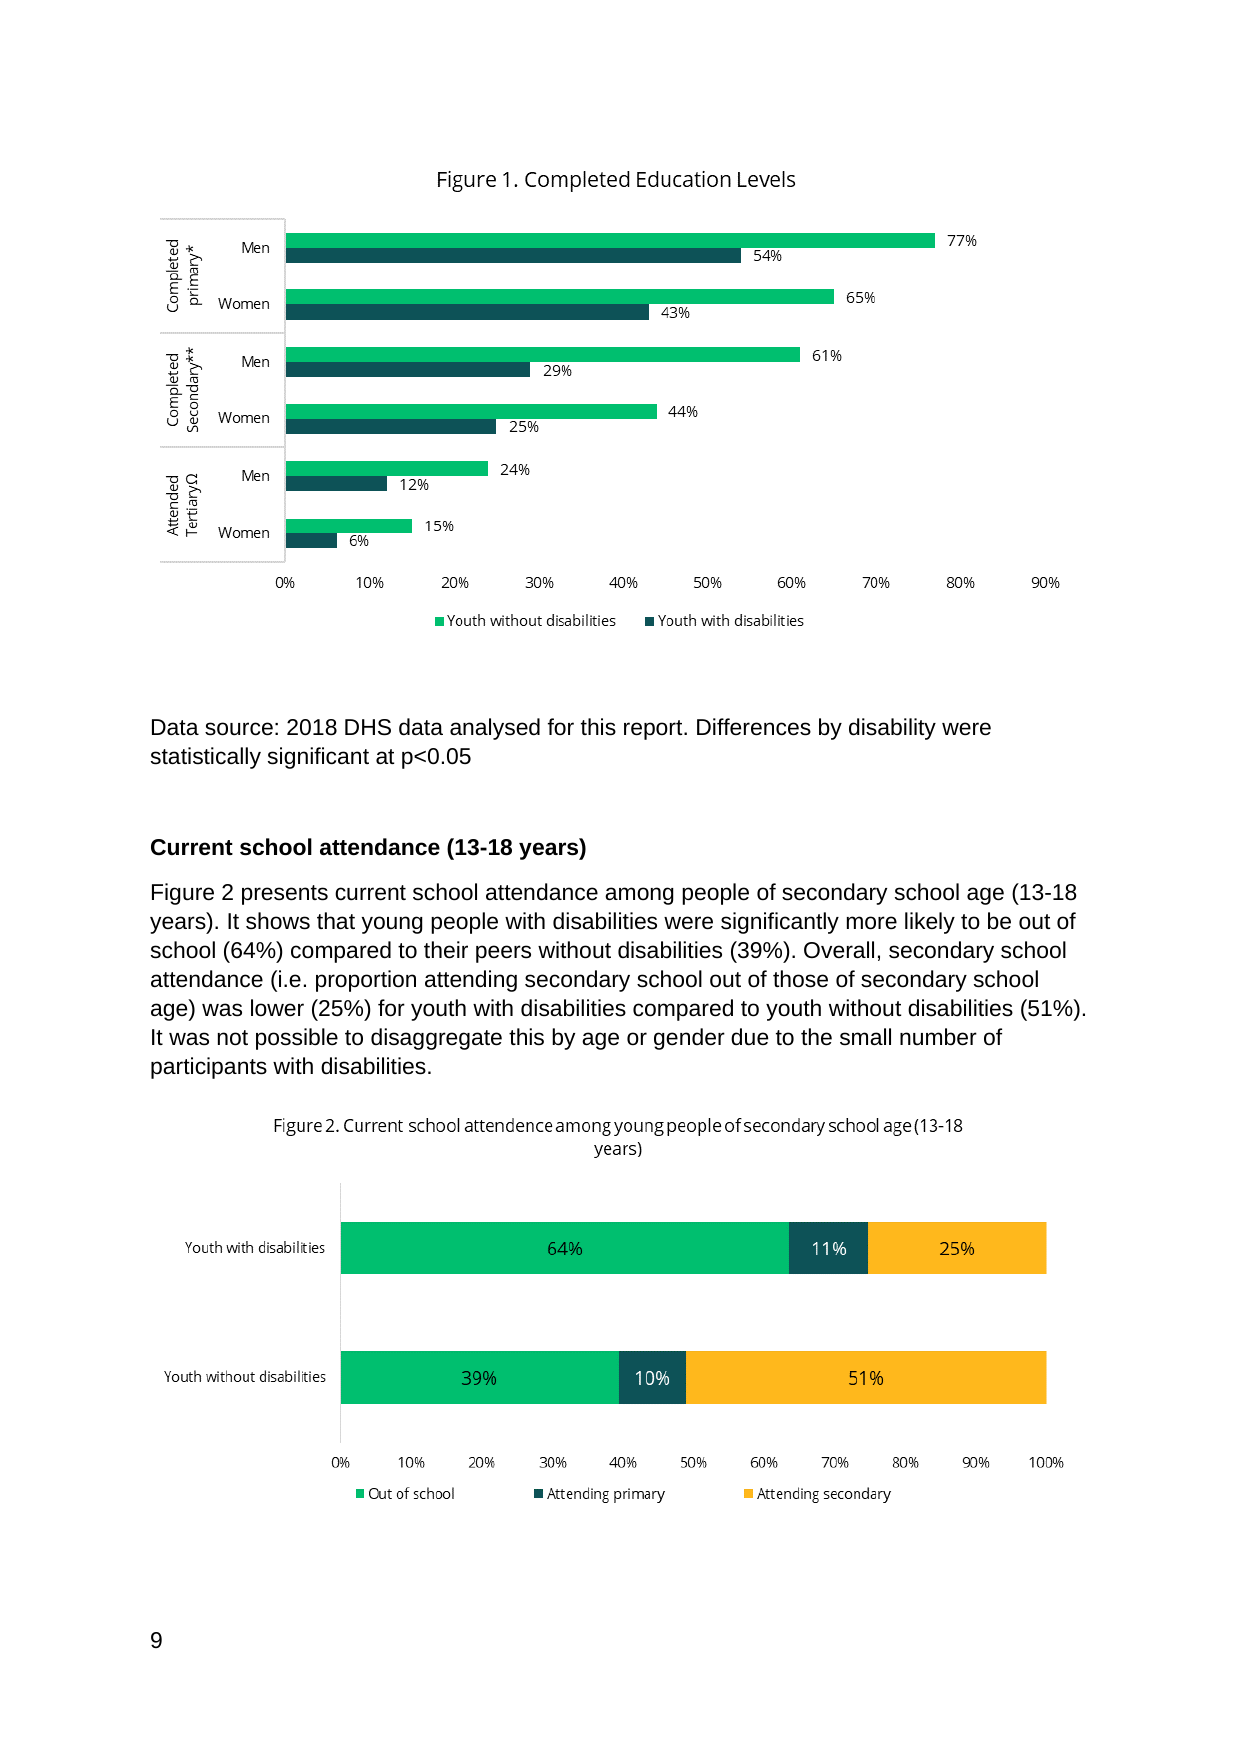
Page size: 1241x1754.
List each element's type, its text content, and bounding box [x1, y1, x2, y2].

picture [150, 1098, 1085, 1526]
text Data source: 2018 DHS data analysed for this report. Differences by disability were statistically significant at p<0.05 [150, 714, 1090, 769]
subtitle Current school attendance (13-18 years) [150, 834, 1090, 860]
picture [150, 150, 1081, 649]
text Figure 2 presents current school attendance among people of secondary school age (13-18 years). It shows that young people with disabilities were significantly more likely to be out of school (64%) compared to their peers without disabilities (39%). Overall, secondary school attendance (i.e. proportion attending secondary school out of those of secondary school age) was lower (25%) for youth with disabilities compared to youth without disabilities (51%). It was not possible to disaggregate this by age or gender due to the small number of participants with disabilities. [150, 879, 1090, 1079]
